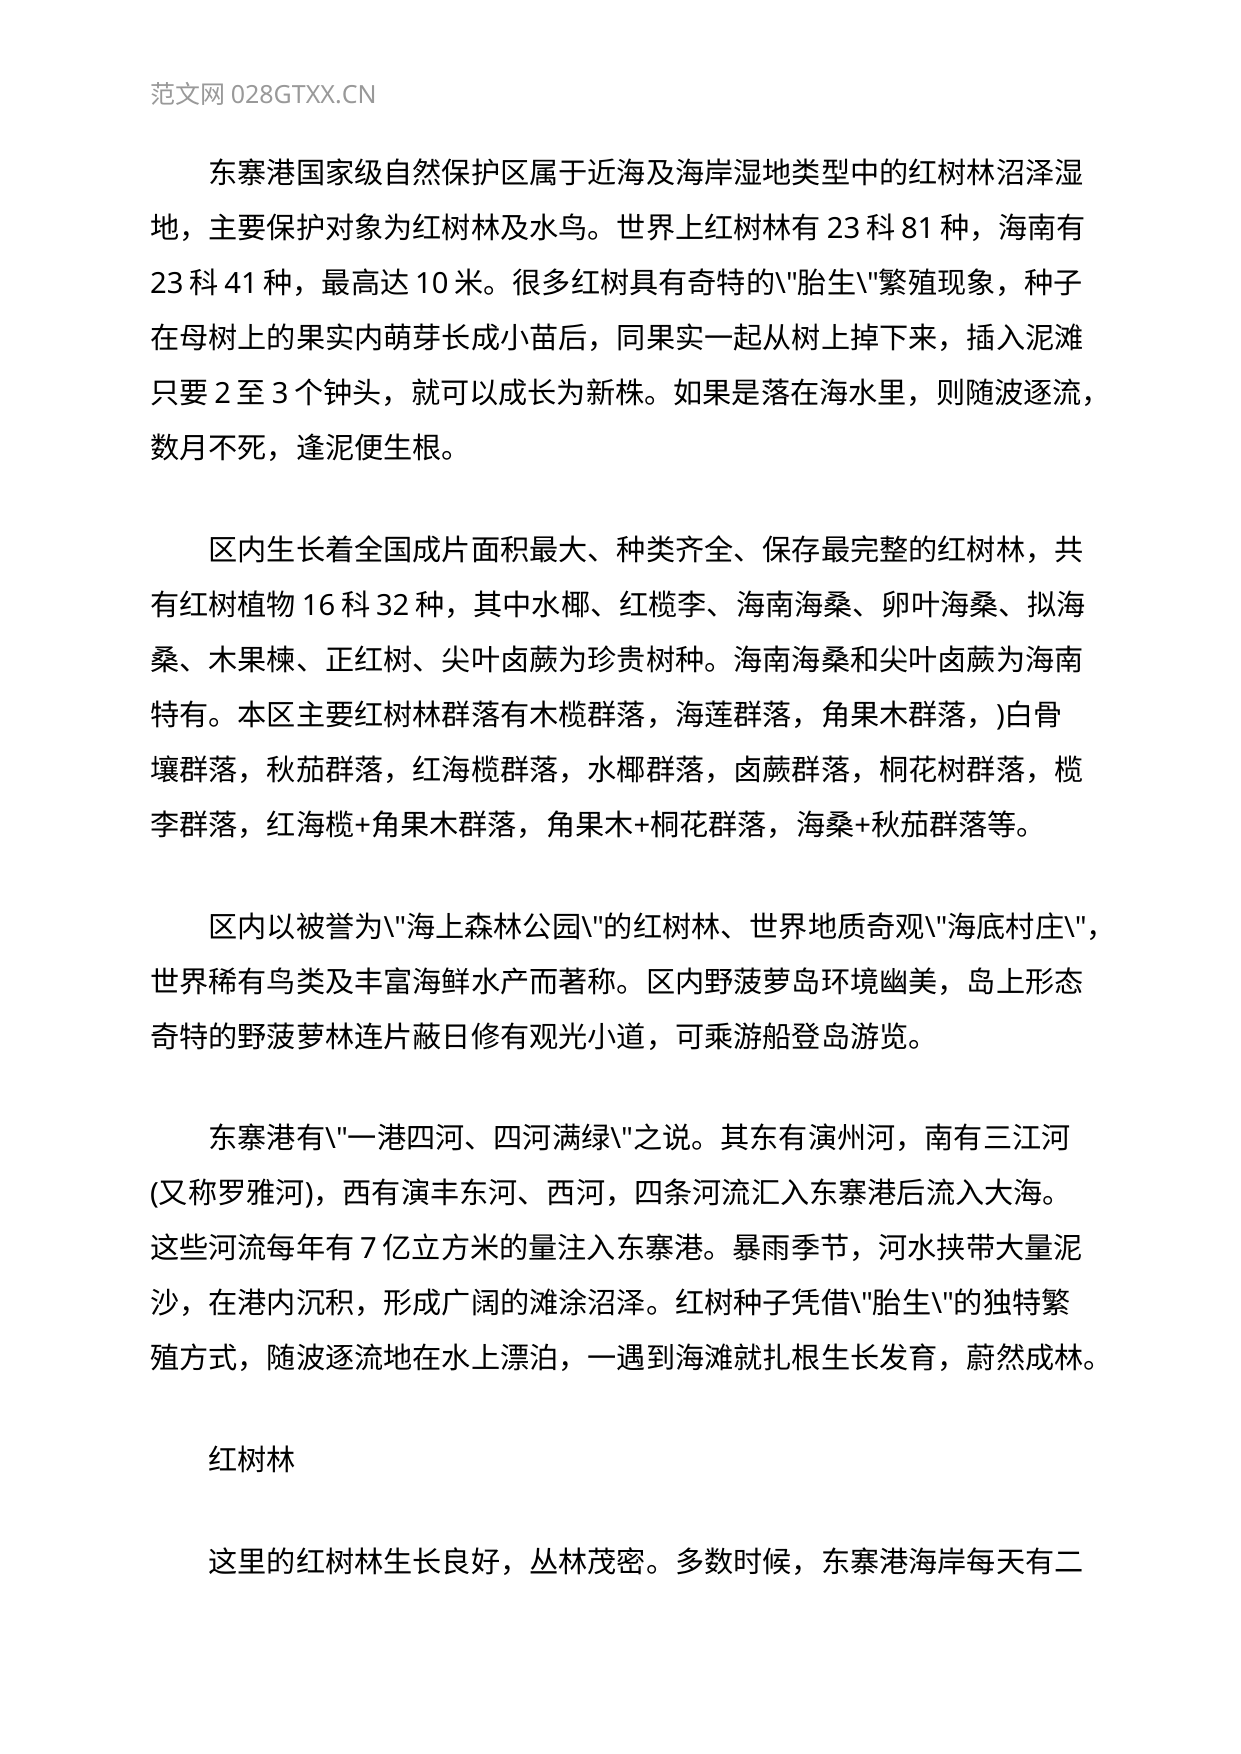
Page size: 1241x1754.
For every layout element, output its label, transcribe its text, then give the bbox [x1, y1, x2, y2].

text 区内生长着全国成片面积最大、种类齐全、保存最完整的红树林，共有红树植物16科32种，其中水椰、红榄李、海南海桑、卵叶海桑、拟海桑、木果楝、正红树、尖叶卤蕨为珍贵树种。海南海桑和尖叶卤蕨为海南特有。本区主要红树林群落有木榄群落，海莲群落，角果木群落，)白骨壤群落，秋茄群落，红海榄群落，水椰群落，卤蕨群落，桐花树群落，榄李群落，红海榄+角果木群落，角果木+桐花群落，海桑+秋茄群落等。 [150, 527, 1090, 844]
text 区内以被誉为\"海上森林公园\"的红树林、世界地质奇观\"海底村庄\"，世界稀有鸟类及丰富海鲜水产而著称。区内野菠萝岛环境幽美，岛上形态奇特的野菠萝林连片蔽日修有观光小道，可乘游船登岛游览。 [150, 903, 1090, 1055]
text 东寨港有\"一港四河、四河满绿\"之说。其东有演州河，南有三江河(又称罗雅河)，西有演丰东河、西河，四条河流汇入东寨港后流入大海。这些河流每年有7亿立方米的量注入东寨港。暴雨季节，河水挟带大量泥沙，在港内沉积，形成广阔的滩涂沼泽。红树种子凭借\"胎生\"的独特繁殖方式，随波逐流地在水上漂泊，一遇到海滩就扎根生长发育，蔚然成林。 [150, 1115, 1090, 1377]
text 东寨港国家级自然保护区属于近海及海岸湿地类型中的红树林沼泽湿地，主要保护对象为红树林及水鸟。世界上红树林有23科81种，海南有23科41种，最高达10米。很多红树具有奇特的\"胎生\"繁殖现象，种子在母树上的果实内萌芽长成小苗后，同果实一起从树上掉下来，插入泥滩只要2至3个钟头，就可以成长为新株。如果是落在海水里，则随波逐流，数月不死，逢泥便生根。 [150, 150, 1090, 467]
text 红树林 [150, 1437, 1090, 1479]
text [150, 1538, 1090, 1581]
